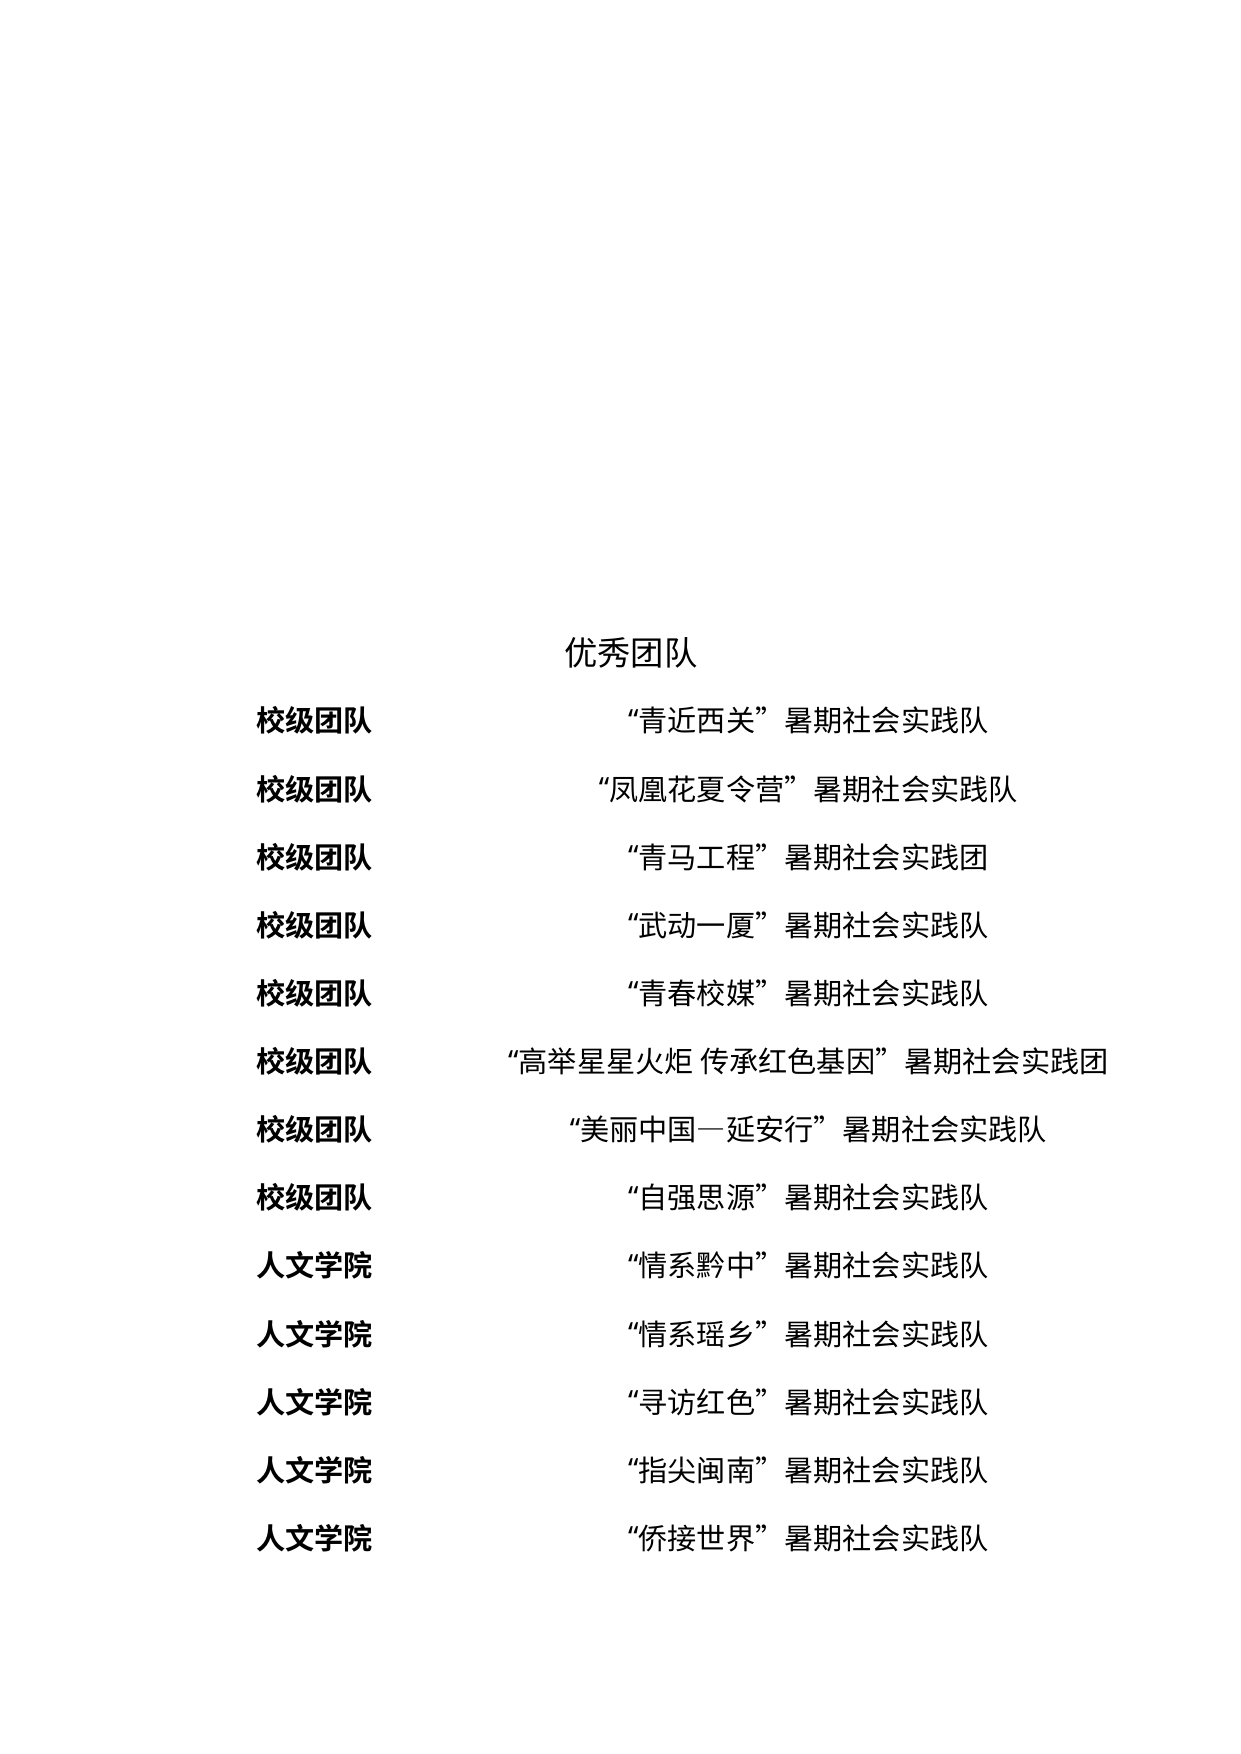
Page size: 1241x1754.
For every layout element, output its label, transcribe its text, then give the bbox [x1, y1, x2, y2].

table_cell 人文学院 [137, 1298, 492, 1366]
table_header 优秀团队 [137, 617, 1124, 685]
table_cell 人文学院 [137, 1503, 492, 1571]
table_cell “武动一厦”暑期社会实践队 [492, 890, 1124, 958]
table_cell “自强思源”暑期社会实践队 [492, 1162, 1124, 1230]
table_cell 校级团队 [137, 753, 492, 821]
table_cell 校级团队 [137, 890, 492, 958]
table_cell “情系黔中”暑期社会实践队 [492, 1230, 1124, 1298]
table_cell 人文学院 [137, 1366, 492, 1434]
table_cell 人文学院 [137, 1230, 492, 1298]
table_cell “寻访红色”暑期社会实践队 [492, 1366, 1124, 1434]
table_cell 校级团队 [137, 958, 492, 1026]
table_cell “美丽中国—延安行”暑期社会实践队 [492, 1094, 1124, 1162]
table_cell “青近西关”暑期社会实践队 [492, 685, 1124, 753]
table_cell 人文学院 [137, 1435, 492, 1503]
table_cell “青马工程”暑期社会实践团 [492, 821, 1124, 889]
table_cell 校级团队 [137, 1094, 492, 1162]
table_cell “青春校媒”暑期社会实践队 [492, 958, 1124, 1026]
table_cell “情系瑶乡”暑期社会实践队 [492, 1298, 1124, 1366]
table_cell “指尖闽南”暑期社会实践队 [492, 1435, 1124, 1503]
table_cell 校级团队 [137, 821, 492, 889]
table_cell 校级团队 [137, 1162, 492, 1230]
table_cell “凤凰花夏令营”暑期社会实践队 [492, 753, 1124, 821]
table_cell “侨接世界”暑期社会实践队 [492, 1503, 1124, 1571]
table_cell 校级团队 [137, 1026, 492, 1094]
table_cell 校级团队 [137, 685, 492, 753]
table_cell “高举星星火炬 传承红色基因”暑期社会实践团 [492, 1026, 1124, 1094]
